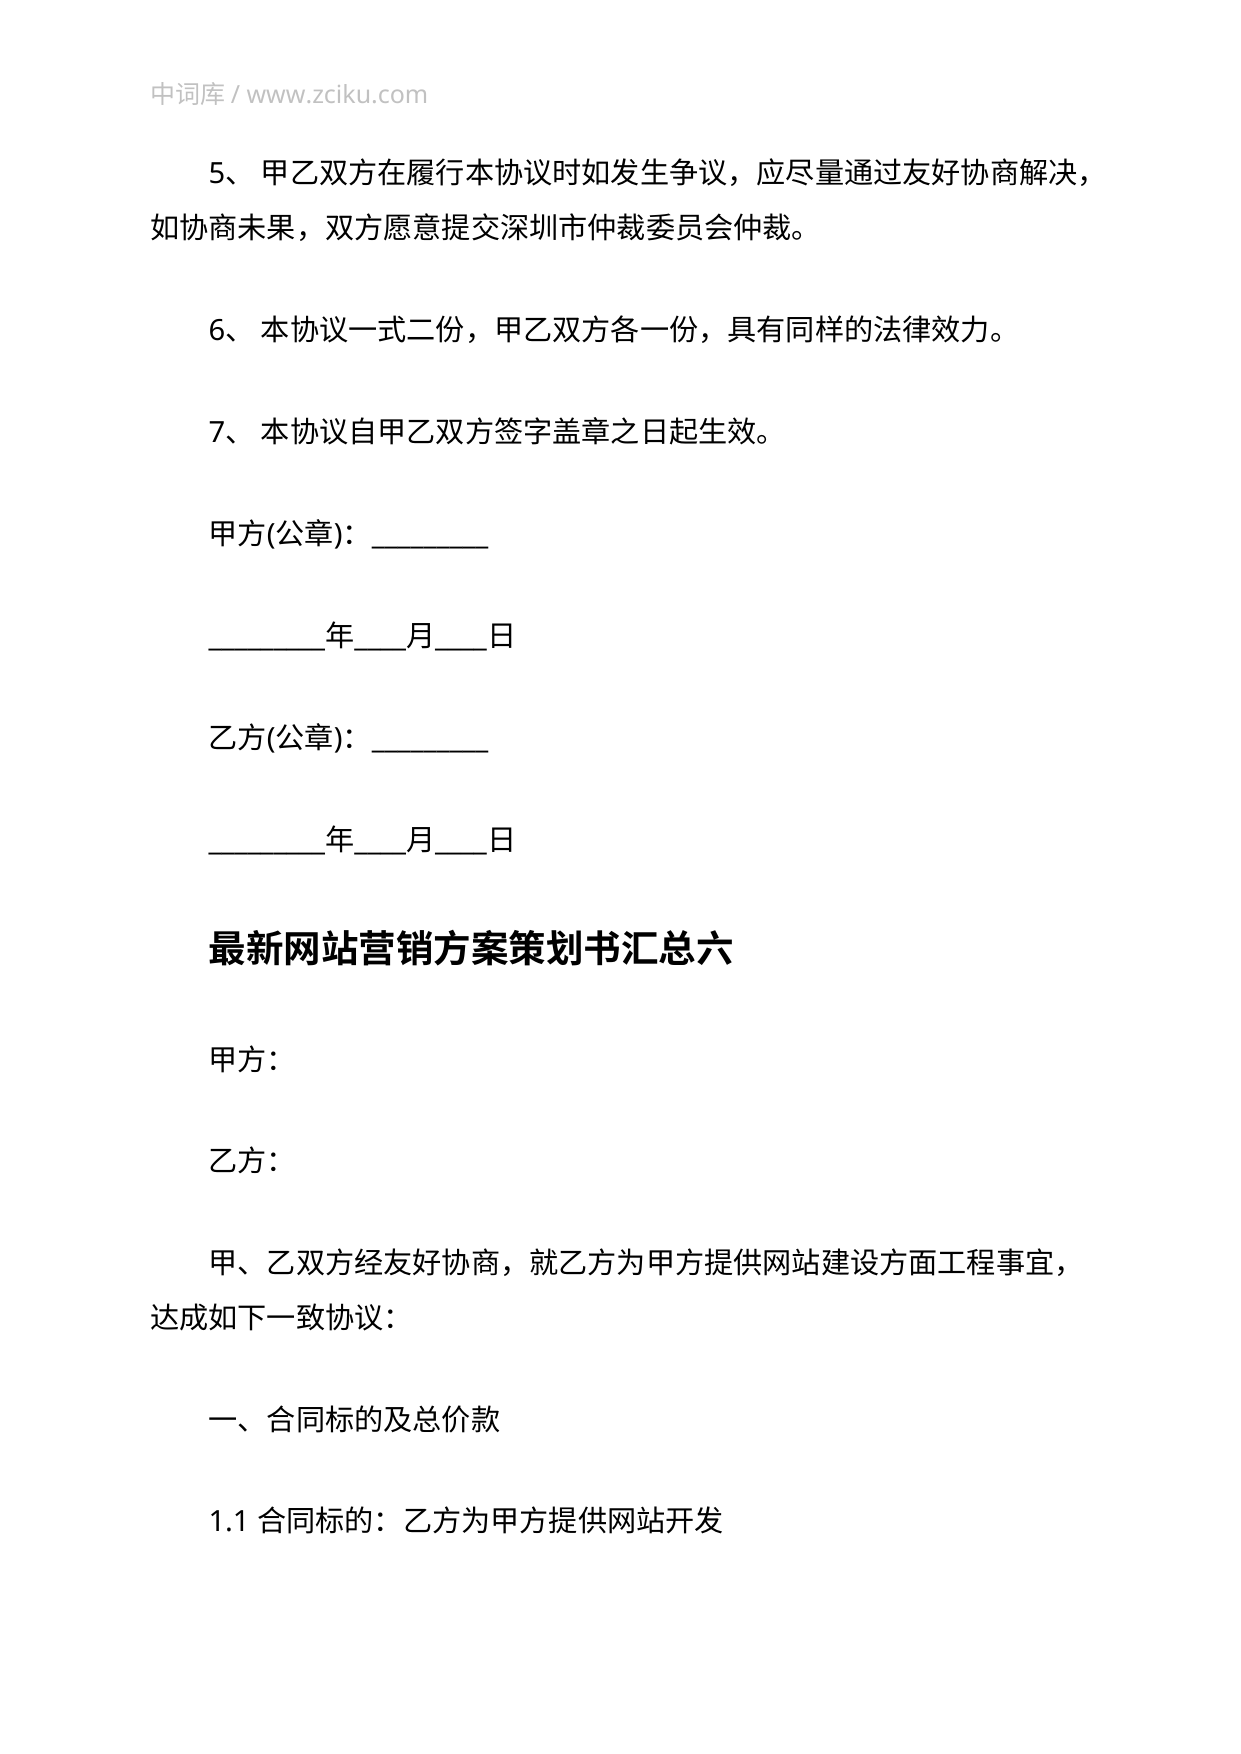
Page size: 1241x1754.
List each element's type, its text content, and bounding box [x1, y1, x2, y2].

text 甲方(公章)：_________ [150, 511, 1090, 553]
text 6、 本协议一式二份，甲乙双方各一份，具有同样的法律效力。 [150, 307, 1090, 349]
text 1.1 合同标的：乙方为甲方提供网站开发 [150, 1498, 1090, 1540]
text _________年____月____日 [150, 613, 1090, 655]
text 甲方： [150, 1036, 1090, 1078]
text _________年____月____日 [150, 817, 1090, 859]
text 甲、乙双方经友好协商，就乙方为甲方提供网站建设方面工程事宜，达成如下一致协议： [150, 1239, 1090, 1337]
text 乙方： [150, 1138, 1090, 1180]
text 乙方(公章)：_________ [150, 715, 1090, 757]
text 一、合同标的及总价款 [150, 1396, 1090, 1438]
text 5、 甲乙双方在履行本协议时如发生争议，应尽量通过友好协商解决，如协商未果，双方愿意提交深圳市仲裁委员会仲裁。 [150, 150, 1090, 247]
text 7、 本协议自甲乙双方签字盖章之日起生效。 [150, 409, 1090, 451]
text 最新网站营销方案策划书汇总六 [150, 919, 1090, 973]
